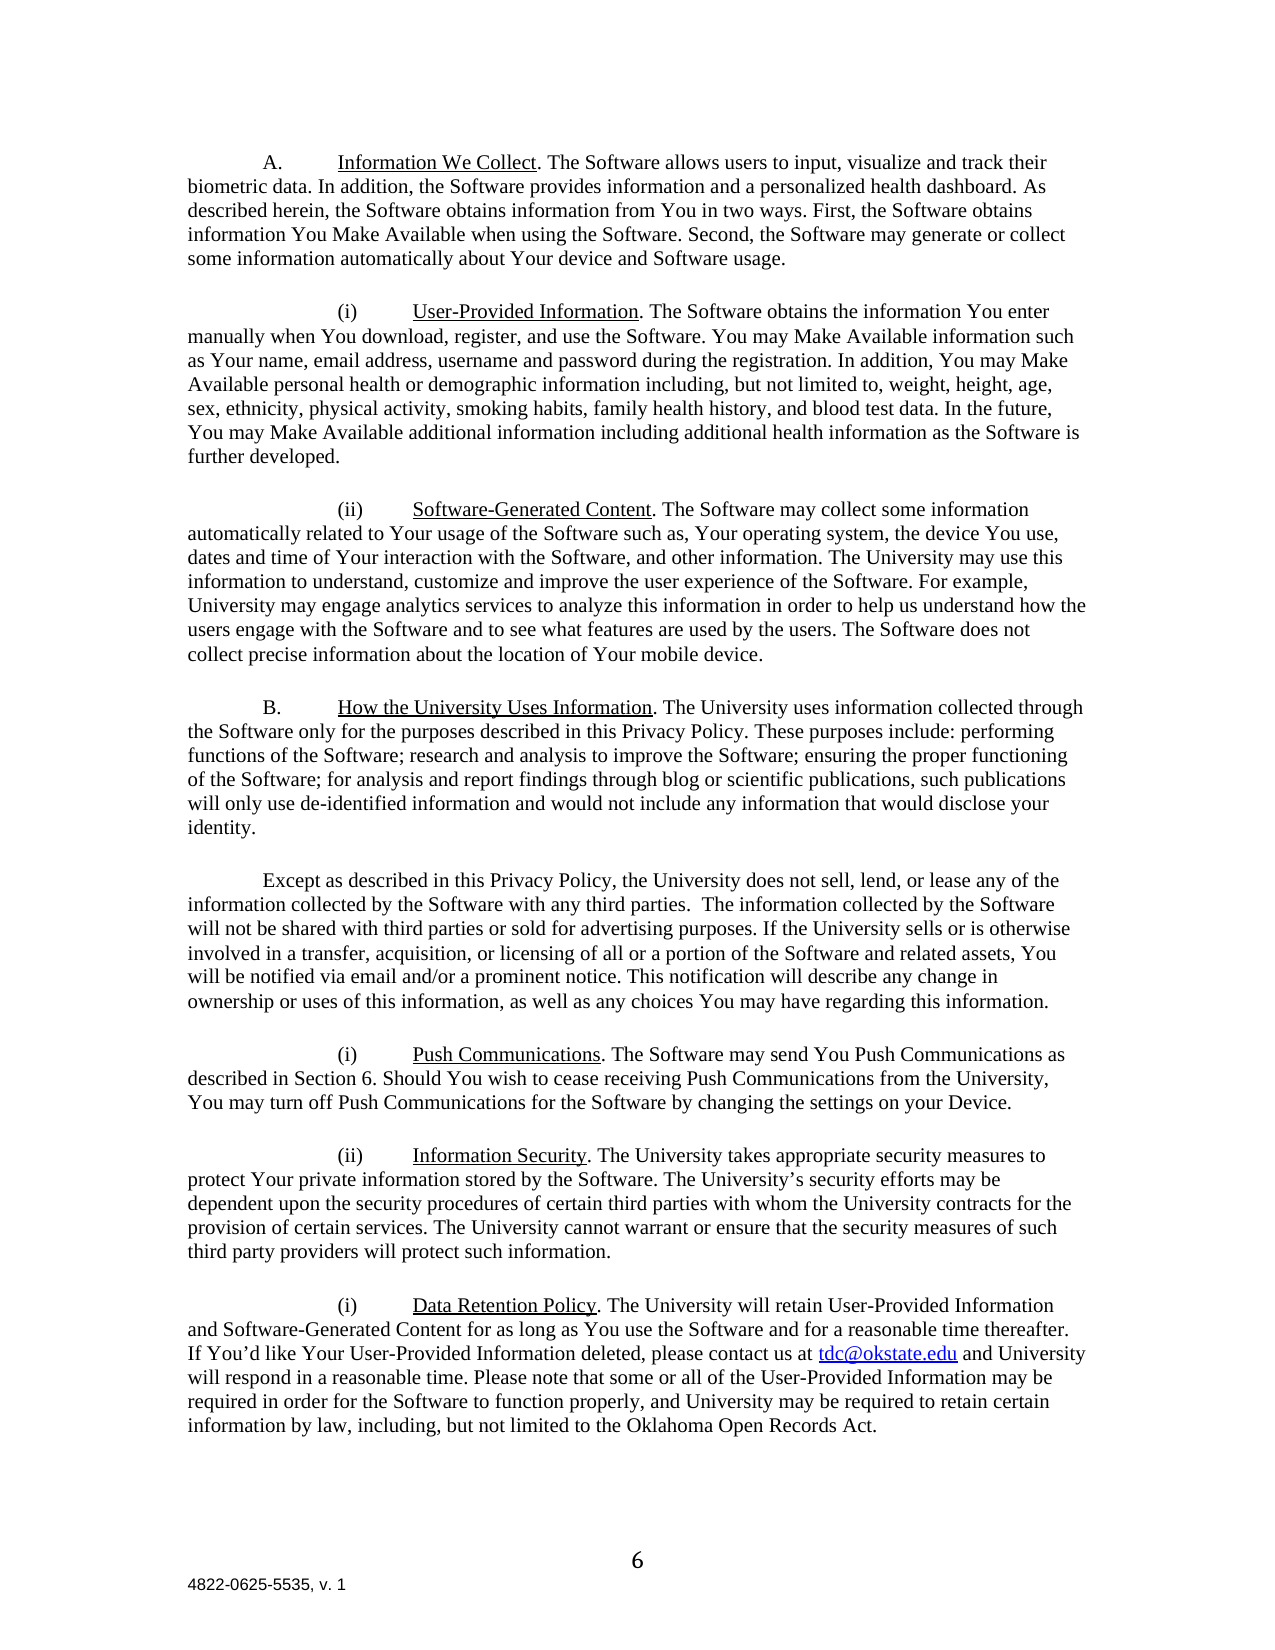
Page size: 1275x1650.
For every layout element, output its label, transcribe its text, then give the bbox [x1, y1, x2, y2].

text (i) Data Retention Policy. The University will retain User-Provided Information and Software-Generated Content for as long as You use the Software and for a reasonable time thereafter. If You’d like Your User-Provided Information deleted, please contact us at tdc@okstate.edu and University will respond in a reasonable time. Please note that some or all of the User-Provided Information may be required in order for the Software to function properly, and University may be required to retain certain information by law, including, but not limited to the Oklahoma Open Records Act. [187, 1293, 1087, 1437]
text (i) User-Provided Information. The Software obtains the information You enter manually when You download, register, and use the Software. You may Make Available information such as Your name, email address, username and password during the registration. In addition, You may Make Available personal health or demographic information including, but not limited to, weight, height, age, sex, ethnicity, physical activity, smoking habits, family health history, and blood test data. In the future, You may Make Available additional information including additional health information as the Software is further developed. [187, 299, 1087, 468]
text A. Information We Collect. The Software allows users to input, visualize and track their biometric data. In addition, the Software provides information and a personalized health dashboard. As described herein, the Software obtains information from You in two ways. First, the Software obtains information You Make Available when using the Software. Second, the Software may generate or collect some information automatically about Your device and Software usage. [187, 150, 1087, 270]
text B. How the University Uses Information. The University uses information collected through the Software only for the purposes described in this Privacy Policy. These purposes include: performing functions of the Software; research and analysis to improve the Software; ensuring the proper functioning of the Software; for analysis and report findings through blog or scientific publications, such publications will only use de-identified information and would not include any information that would disclose your identity. [187, 695, 1087, 839]
text (i) Push Communications. The Software may send You Push Communications as described in Section 6. Should You wish to cease receiving Push Communications from the University, You may turn off Push Communications for the Software by changing the settings on your Device. [187, 1042, 1087, 1114]
text (ii) Information Security. The University takes appropriate security measures to protect Your private information stored by the Software. The University’s security efforts may be dependent upon the security procedures of certain third parties with whom the University contracts for the provision of certain services. The University cannot warrant or ensure that the security measures of such third party providers will protect such information. [187, 1143, 1087, 1263]
text Except as described in this Privacy Policy, the University does not sell, lend, or lease any of the information collected by the Software with any third parties. The information collected by the Software will not be shared with third parties or sold for advertising purposes. If the University sells or is otherwise involved in a transfer, acquisition, or licensing of all or a portion of the Software and related assets, You will be notified via email and/or a prominent notice. This notification will describe any change in ownership or uses of this information, as well as any choices You may have regarding this information. [187, 868, 1087, 1013]
text (ii) Software-Generated Content. The Software may collect some information automatically related to Your usage of the Software such as, Your operating system, the device You use, dates and time of Your interaction with the Software, and other information. The University may use this information to understand, customize and improve the user experience of the Software. For example, University may engage analytics services to analyze this information in order to help us understand how the users engage with the Software and to see what features are used by the users. The Software does not collect precise information about the location of Your mobile device. [187, 497, 1087, 666]
